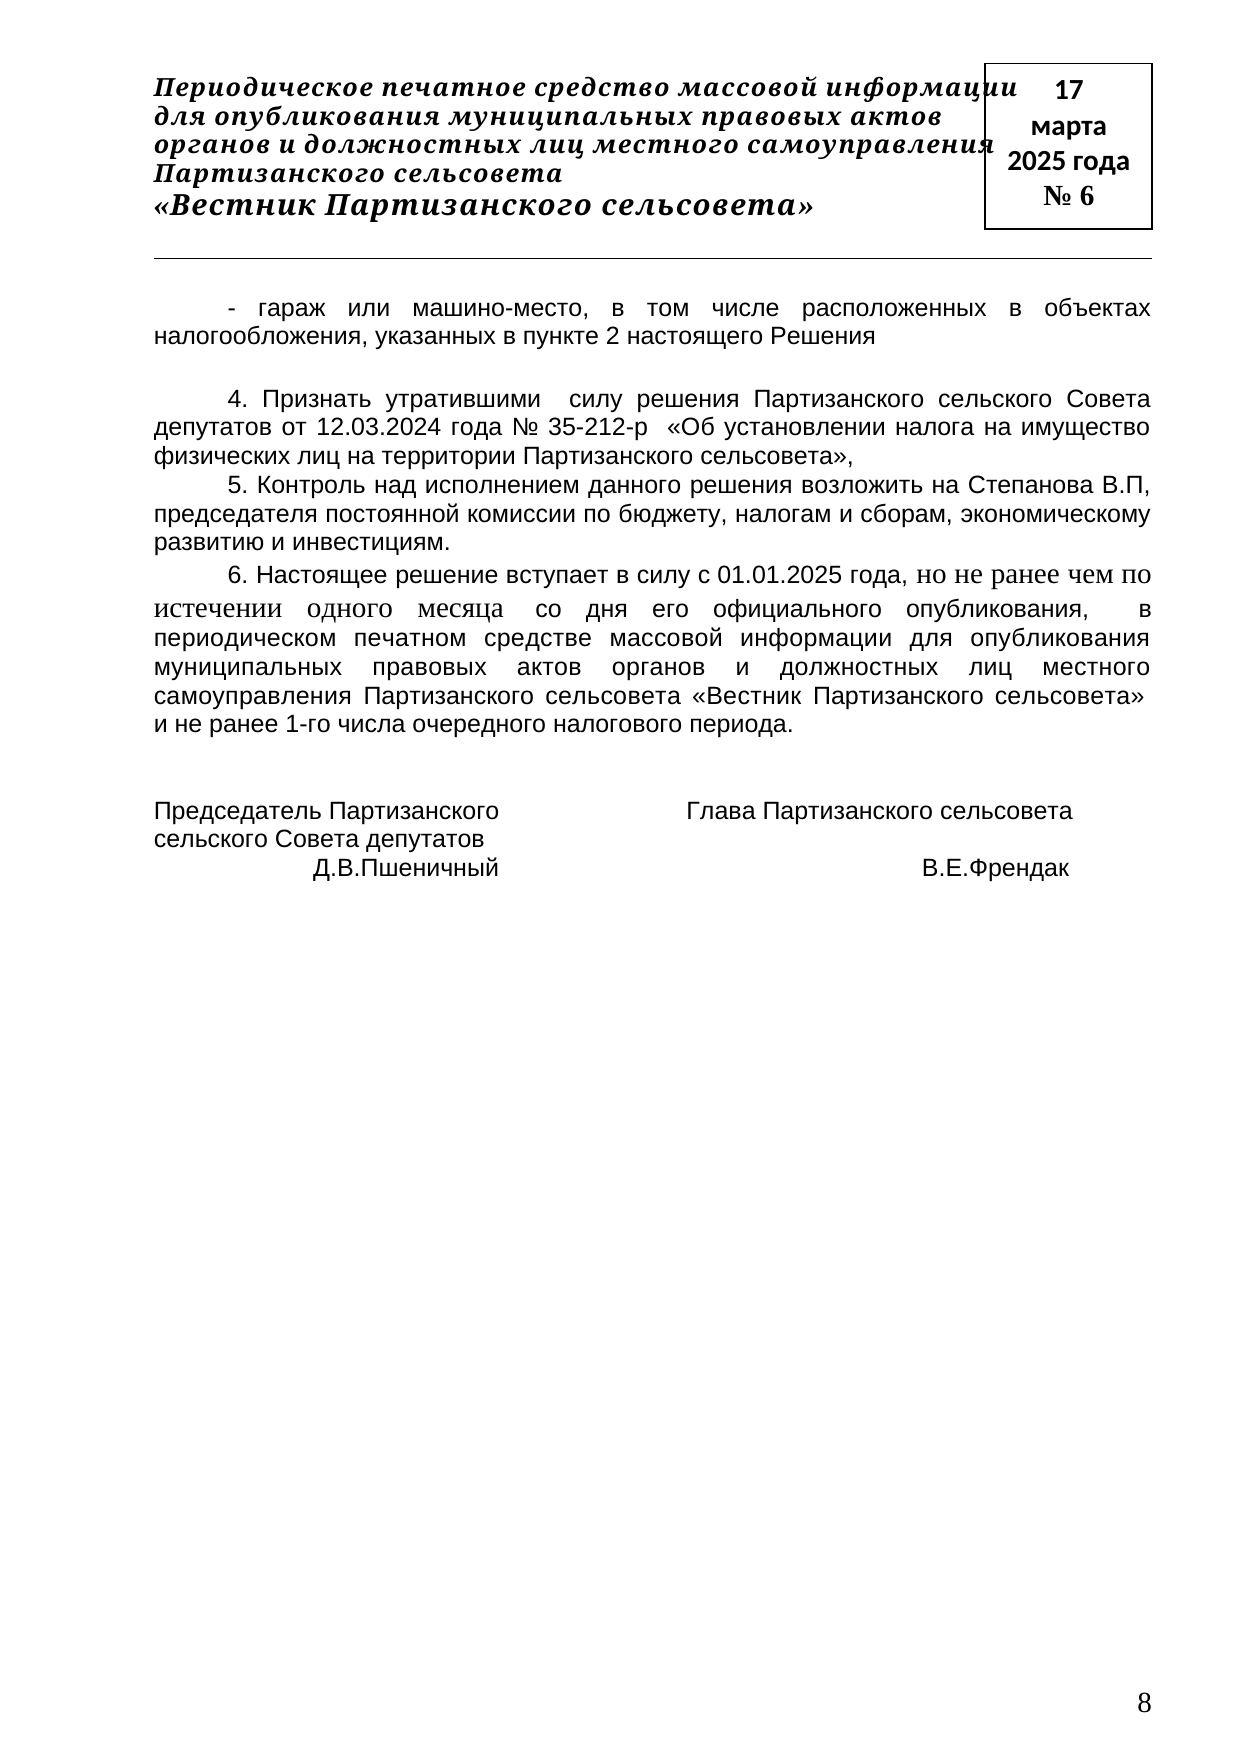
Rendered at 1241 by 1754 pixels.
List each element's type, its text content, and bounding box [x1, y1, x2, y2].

text 4. Признать утратившими силу решения Партизанского сельского Совета депутатов от 12.03.2024 года № 35-212-р «Об установлении налога на имущество физических лиц на территории Партизанского сельсовета», [153, 384, 1152, 470]
text Председатель Партизанского Глава Партизанского сельсовета [153, 796, 1152, 824]
text Д.В.Пшеничный В.Е.Френдак [153, 853, 1152, 882]
text 5. Контроль над исполнением данного решения возложить на Степанова В.П, председателя постоянной комиссии по бюджету, налогам и сборам, экономическому развитию и инвестициям. [153, 470, 1152, 556]
text сельского Совета депутатов [153, 824, 1152, 853]
text 6. Настоящее решение вступает в силу с 01.01.2025 года, но не ранее чем по истечении одного месяца со дня его официального опубликования, в периодическом печатном средстве массовой информации для опубликования муниципальных правовых актов органов и должностных лиц местного самоуправления Партизанского сельсовета «Вестник Партизанского сельсовета» и не ранее 1-го числа очередного налогового периода. [153, 556, 1152, 738]
text - гараж или машино-место, в том числе расположенных в объектах налогообложения, указанных в пункте 2 настоящего Решения [153, 293, 1152, 350]
